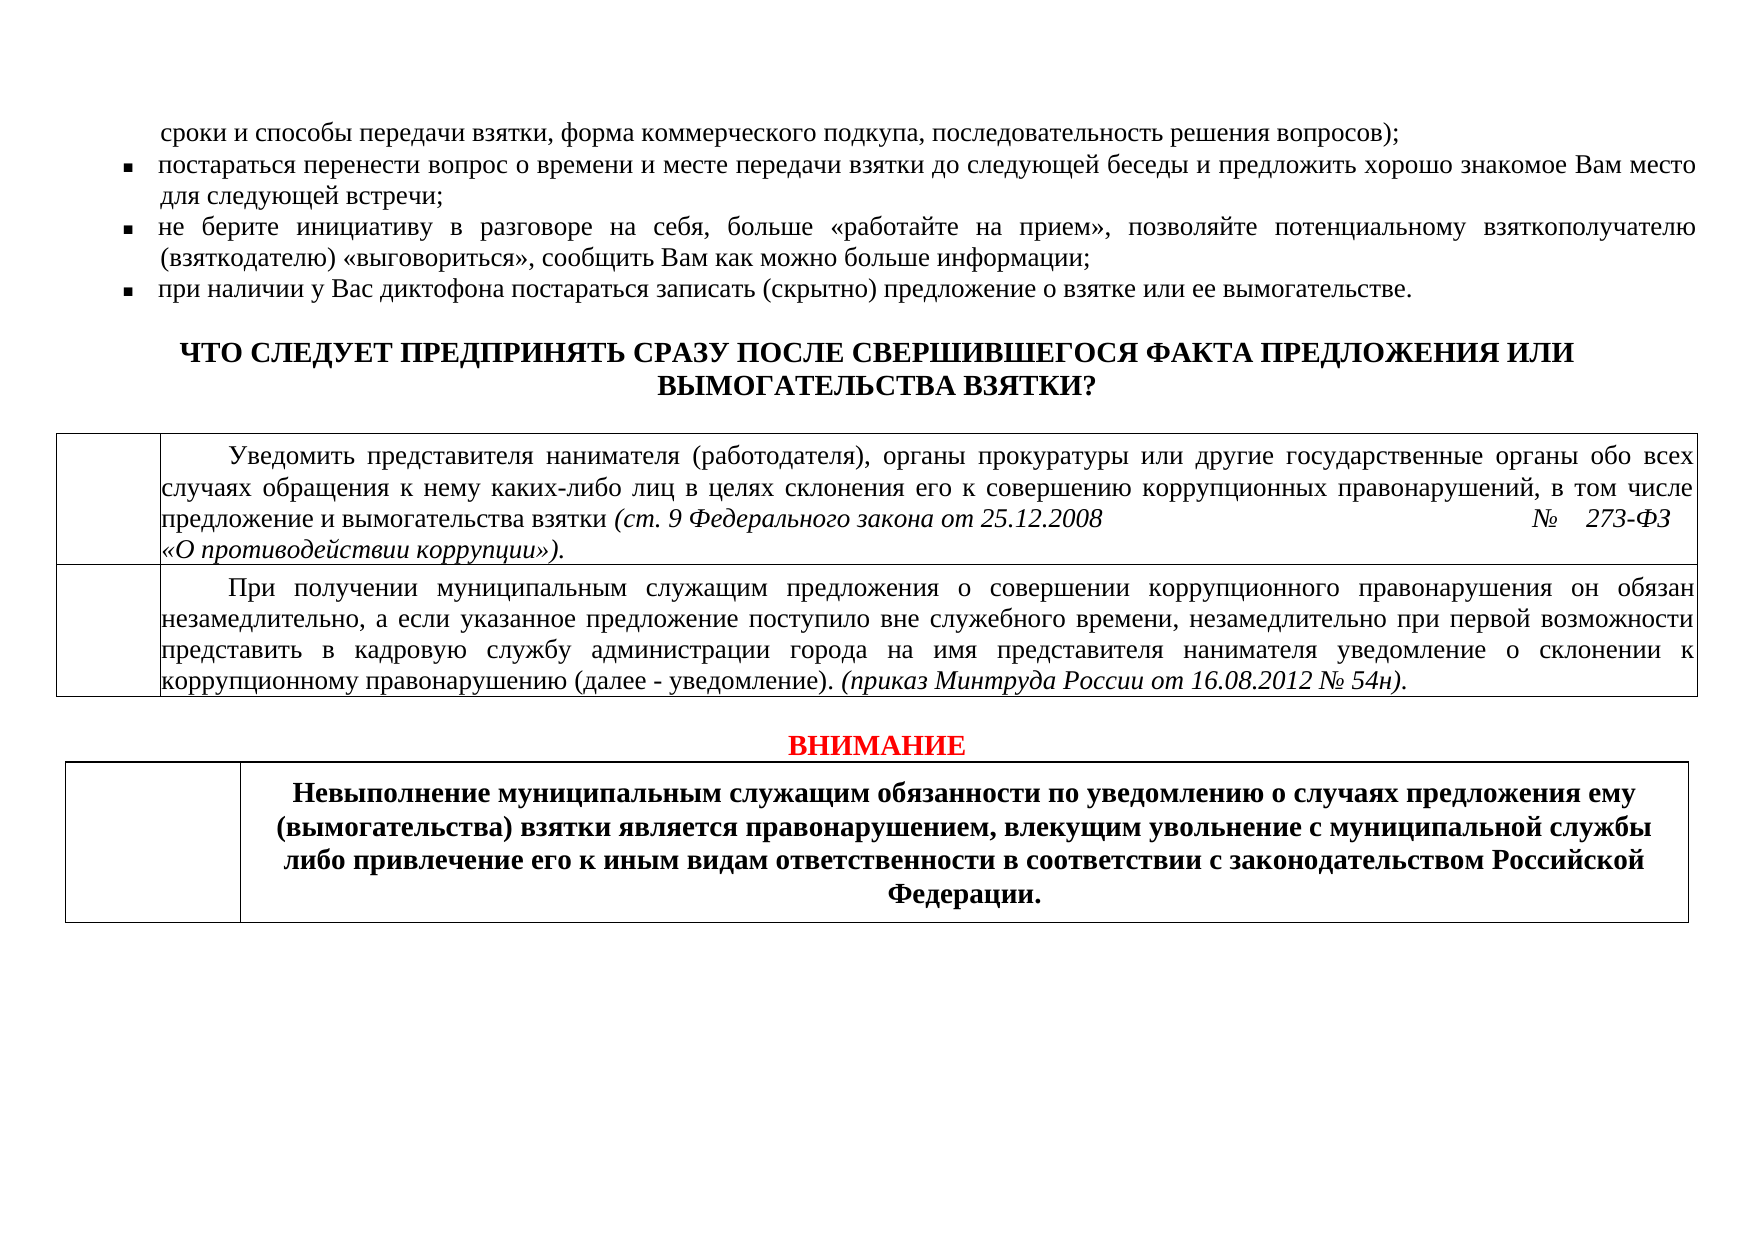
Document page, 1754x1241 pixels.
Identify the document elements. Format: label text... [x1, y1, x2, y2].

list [123, 117, 1698, 148]
text ВНИМАНИЕ [56, 728, 1698, 761]
table_header Уведомить представителя нанимателя (работодателя), органы прокуратуры или другие государственные органы обо всех случаях обращения к нему каких-либо лиц в целях склонения его к совершению коррупционных правонарушений, в том числе предложение и вымогательства взятки (ст. 9 Федерального закона от 25.12.2008 № 273-ФЗ «О противодействии коррупции»). [161, 434, 1697, 564]
list не берите инициативу в разговоре на себя, больше «работайте на прием», позволяйте потенциальному взяткополучателю (взяткодателю) «выговориться», сообщить Вам как можно больше информации; [123, 210, 1698, 272]
list при наличии у Вас диктофона постараться записать (скрытно) предложение о взятке или ее вымогательстве. [56, 272, 1698, 303]
table_header [57, 434, 160, 564]
table_header [66, 763, 240, 922]
text ЧТО СЛЕДУЕТ ПРЕДПРИНЯТЬ СРАЗУ ПОСЛЕ СВЕРШИВШЕГОСЯ ФАКТА ПРЕДЛОЖЕНИЯ ИЛИ ВЫМОГАТЕЛЬСТВА ВЗЯТКИ? [56, 335, 1698, 402]
table_cell При получении муниципальным служащим предложения о совершении коррупционного правонарушения он обязан незамедлительно, а если указанное предложение поступило вне служебного времени, незамедлительно при первой возможности представить в кадровую службу администрации города на имя представителя нанимателя уведомление о склонении к коррупционному правонарушению (далее - уведомление). (приказ Минтруда России от 16.08.2012 № 54н). [161, 565, 1697, 696]
list постараться перенести вопрос о времени и месте передачи взятки до следующей беседы и предложить хорошо знакомое Вам место для следующей встречи; [123, 148, 1698, 210]
table_header Невыполнение муниципальным служащим обязанности по уведомлению о случаях предложения ему (вымогательства) взятки является правонарушением, влекущим увольнение с муниципальной службы либо привлечение его к иным видам ответственности в соответствии с законодательством Российской Федерации. [241, 763, 1688, 922]
table_cell [57, 565, 160, 696]
